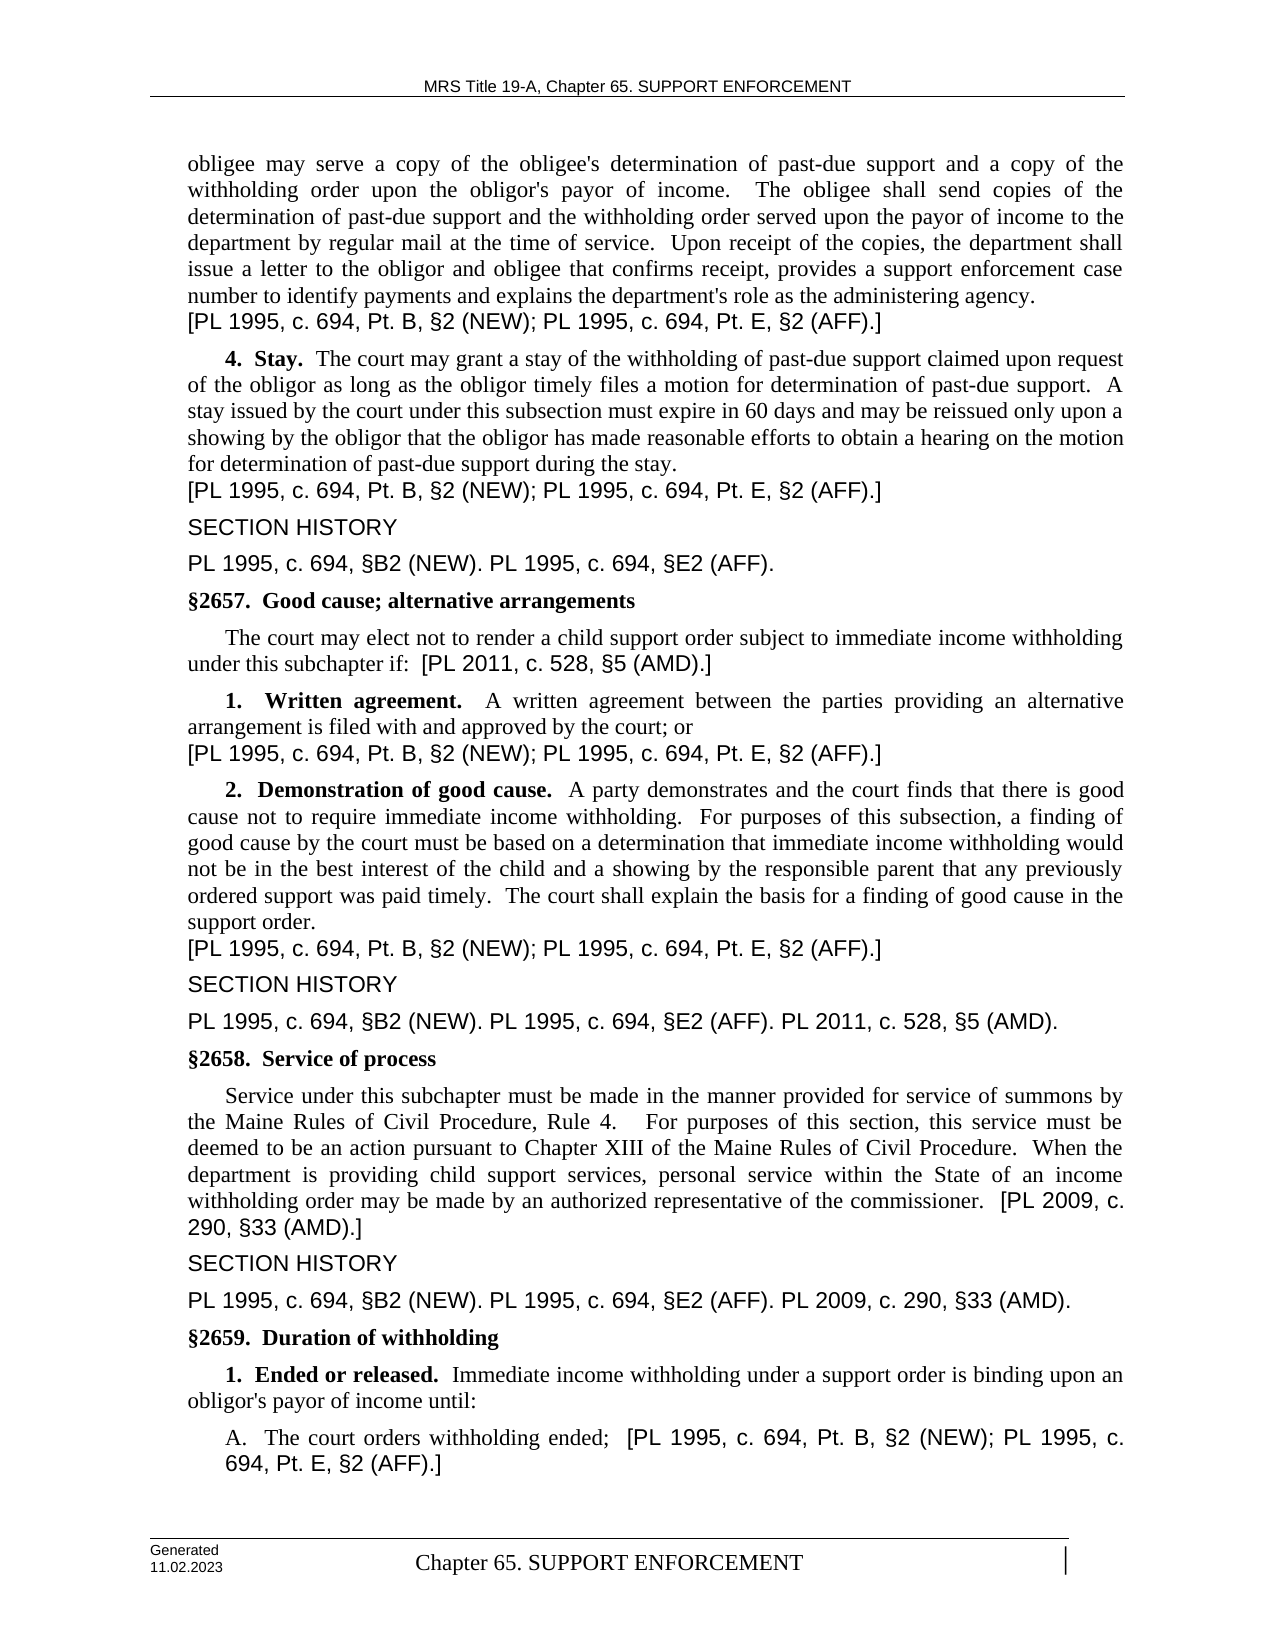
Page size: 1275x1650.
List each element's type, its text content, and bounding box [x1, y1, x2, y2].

text PL 1995, c. 694, §B2 (NEW). PL 1995, c. 694, §E2 (AFF). PL 2009, c. 290, §33 (AMD). [187, 1287, 1125, 1313]
text PL 1995, c. 694, §B2 (NEW). PL 1995, c. 694, §E2 (AFF). PL 2011, c. 528, §5 (AMD). [187, 1008, 1125, 1034]
text PL 1995, c. 694, §B2 (NEW). PL 1995, c. 694, §E2 (AFF). [187, 550, 1125, 577]
text [PL 1995, c. 694, Pt. B, §2 (NEW); PL 1995, c. 694, Pt. E, §2 (AFF).] [187, 308, 1125, 334]
text 4. Stay. The court may grant a stay of the withholding of past-due support claimed upon request of the obligor as long as the obligor timely files a motion for determination of past-due support. A stay issued by the court under this subsection must expire in 60 days and may be reissued only upon a showing by the obligor that the obligor has made reasonable efforts to obtain a hearing on the motion for determination of past-due support during the stay. [187, 345, 1125, 477]
text [PL 1995, c. 694, Pt. B, §2 (NEW); PL 1995, c. 694, Pt. E, §2 (AFF).] [187, 934, 1125, 961]
text Service under this subchapter must be made in the manner provided for service of summons by the Maine Rules of Civil Procedure, Rule 4. For purposes of this section, this service must be deemed to be an action pursuant to Chapter XIII of the Maine Rules of Civil Procedure. When the department is providing child support services, personal service within the State of an income withholding order may be made by an authorized representative of the commissioner. [PL 2009, c. 290, §33 (AMD).] [187, 1082, 1125, 1240]
text 2. Demonstration of good cause. A party demonstrates and the court finds that there is good cause not to require immediate income withholding. For purposes of this subsection, a finding of good cause by the court must be based on a determination that immediate income withholding would not be in the best interest of the child and a showing by the responsible parent that any previously ordered support was paid timely. The court shall explain the basis for a finding of good cause in the support order. [187, 776, 1125, 934]
text A. The court orders withholding ended; [PL 1995, c. 694, Pt. B, §2 (NEW); PL 1995, c. 694, Pt. E, §2 (AFF).] [225, 1424, 1125, 1477]
text 1. Written agreement. A written agreement between the parties providing an alternative arrangement is filed with and approved by the court; or [187, 687, 1125, 740]
text The court may elect not to render a child support order subject to immediate income withholding under this subchapter if: [PL 2011, c. 528, §5 (AMD).] [187, 624, 1125, 677]
text §2658. Service of process [187, 1045, 1125, 1071]
text [PL 1995, c. 694, Pt. B, §2 (NEW); PL 1995, c. 694, Pt. E, §2 (AFF).] [187, 477, 1125, 503]
text SECTION HISTORY [187, 1250, 1125, 1277]
text SECTION HISTORY [187, 971, 1125, 998]
text [PL 1995, c. 694, Pt. B, §2 (NEW); PL 1995, c. 694, Pt. E, §2 (AFF).] [187, 740, 1125, 766]
text §2657. Good cause; alternative arrangements [187, 587, 1125, 613]
text 1. Ended or released. Immediate income withholding under a support order is binding upon an obligor's payor of income until: [187, 1361, 1125, 1413]
text SECTION HISTORY [187, 513, 1125, 540]
text §2659. Duration of withholding [187, 1324, 1125, 1350]
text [187, 150, 1125, 308]
